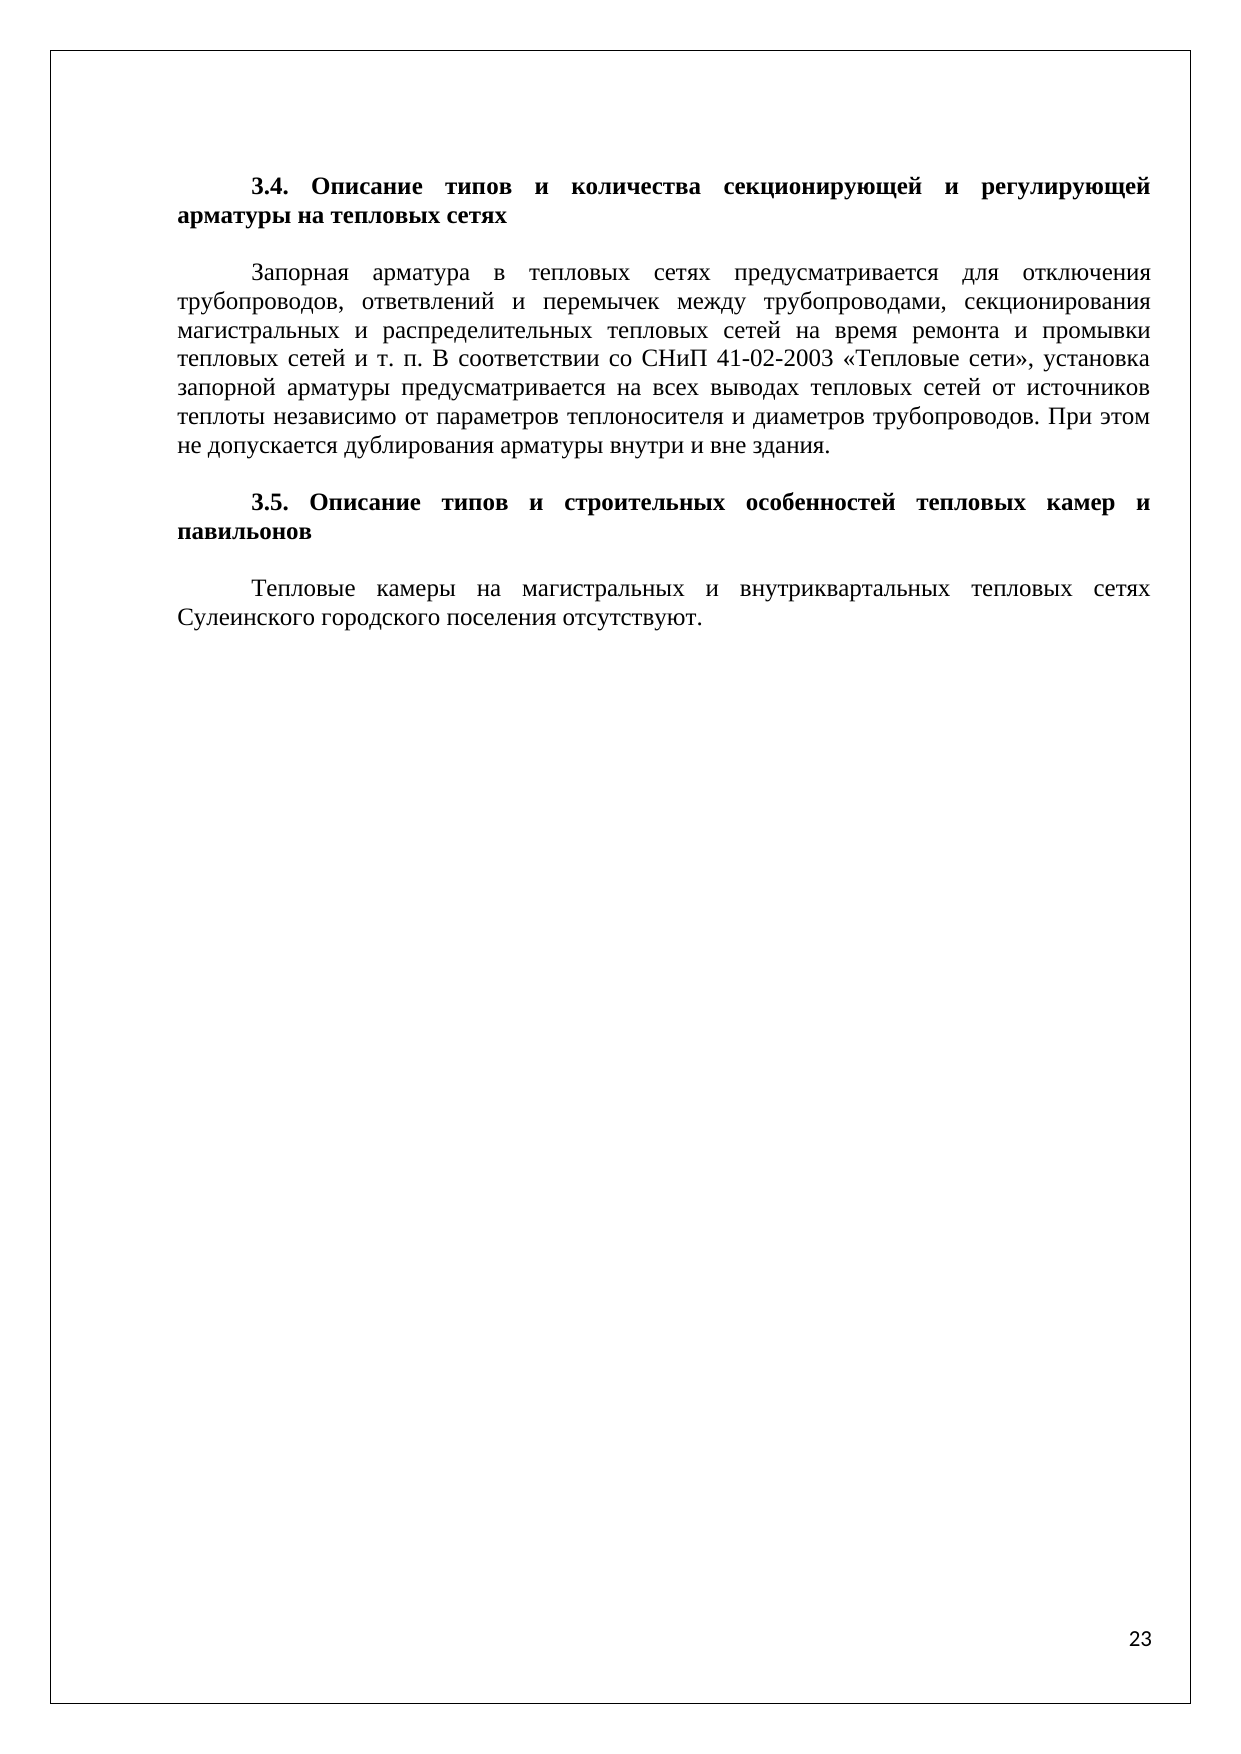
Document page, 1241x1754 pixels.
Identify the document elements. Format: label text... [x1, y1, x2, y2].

subtitle 3.5. Описание типов и строительных особенностей тепловых камер и павильонов [177, 487, 1152, 545]
text Запорная арматура в тепловых сетях предусматривается для отключения трубопроводов, ответвлений и перемычек между трубопроводами, секционирования магистральных и распределительных тепловых сетей на время ремонта и промывки тепловых сетей и т. п. В соответствии со СНиП 41-02-2003 «Тепловые сети», установка запорной арматуры предусматривается на всех выводах тепловых сетей от источников теплоты независимо от параметров теплоносителя и диаметров трубопроводов. При этом не допускается дублирования арматуры внутри и вне здания. [177, 257, 1152, 458]
subtitle 3.4. Описание типов и количества секционирующей и регулирующей арматуры на тепловых сетях [177, 171, 1152, 228]
text Тепловые камеры на магистральных и внутриквартальных тепловых сетях Сулеинского городского поселения отсутствуют. [177, 573, 1152, 631]
